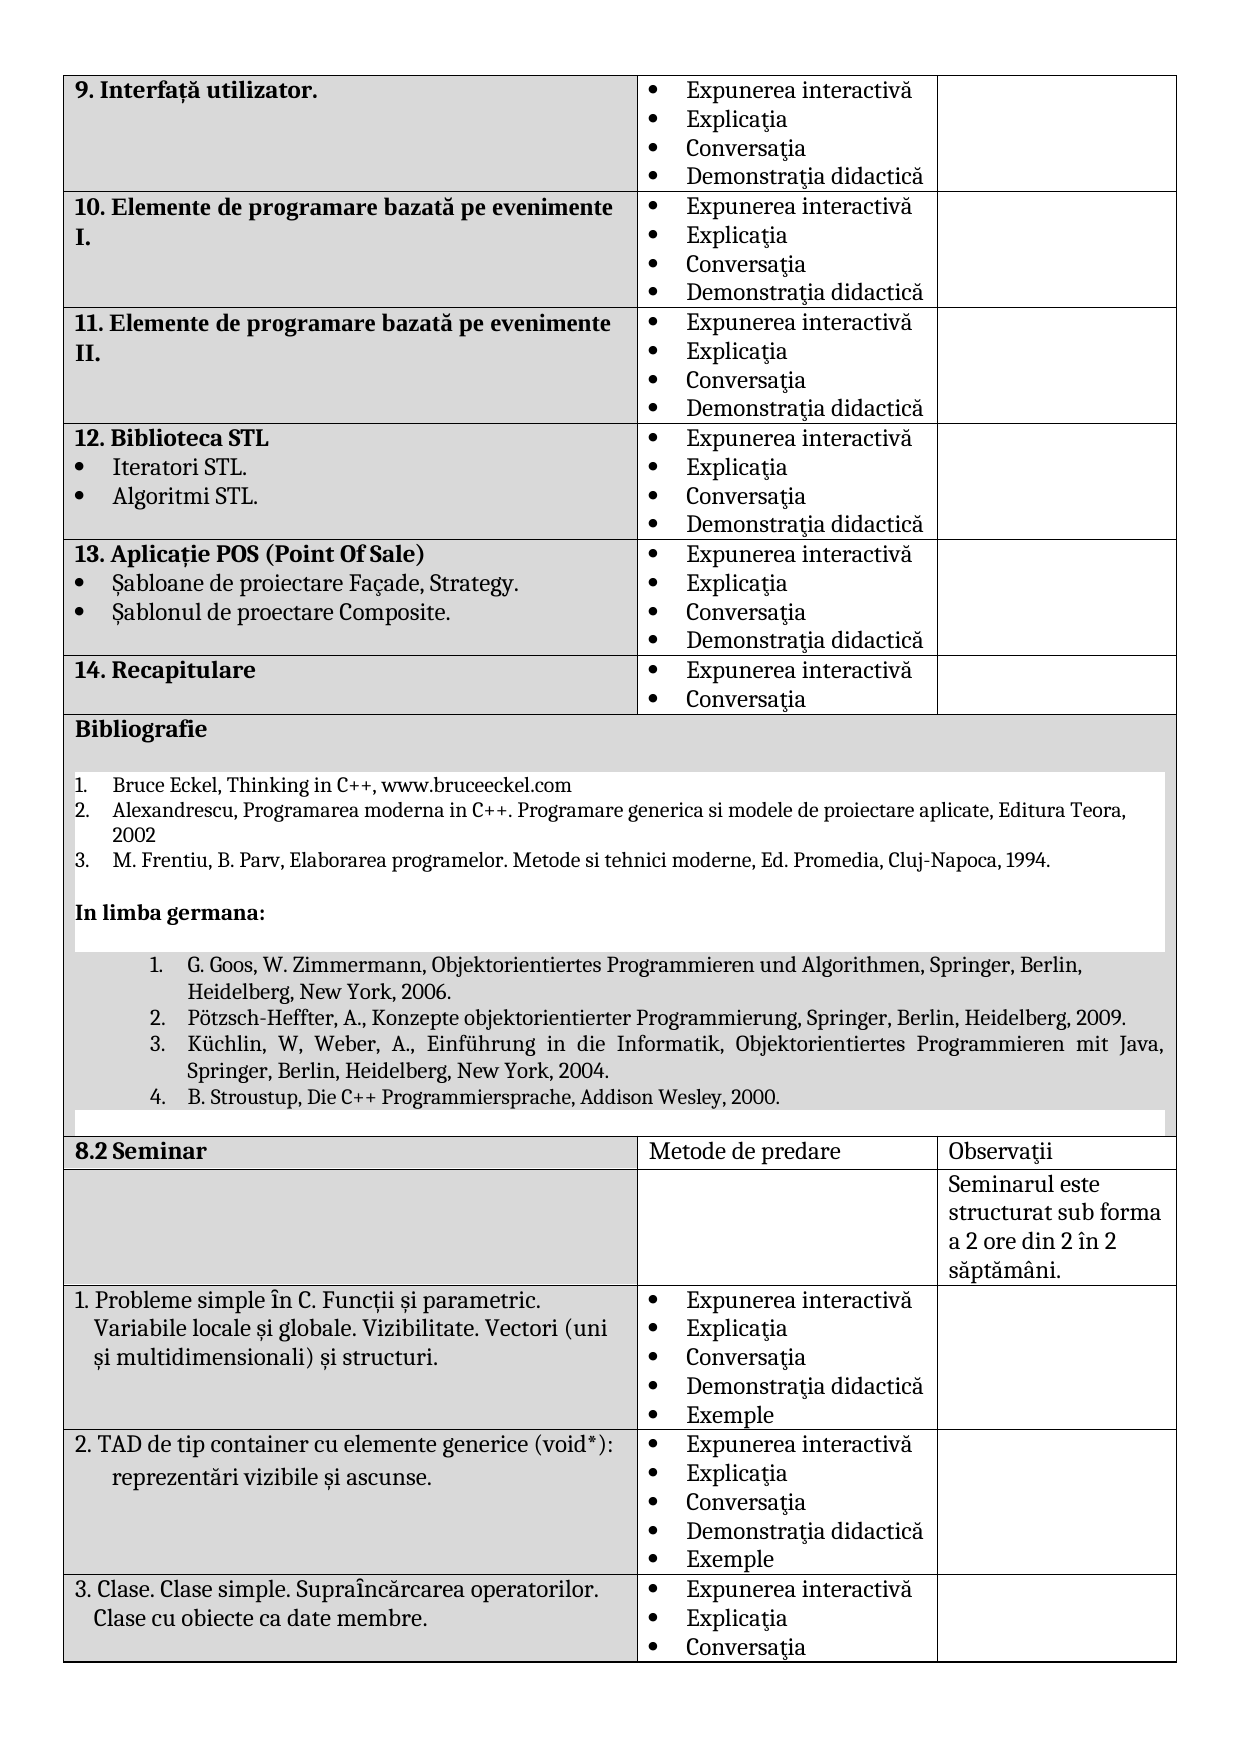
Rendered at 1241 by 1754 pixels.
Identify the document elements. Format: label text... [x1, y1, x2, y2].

table_cell [64, 1170, 637, 1284]
table_cell [938, 1286, 1176, 1429]
table_cell [938, 424, 1176, 539]
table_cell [638, 192, 937, 307]
table_cell 12. Biblioteca STL Iteratori STL. Algoritmi STL. [64, 424, 637, 539]
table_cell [64, 1575, 637, 1661]
table_cell [938, 1430, 1176, 1574]
table_cell [938, 656, 1176, 714]
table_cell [638, 1575, 937, 1661]
table_cell Expunerea interactivă Explicaţia Conversaţia Demonstraţia didactică [638, 424, 937, 539]
table_cell Bibliografie Bruce Eckel, Thinking in C++, www.bruceeckel.com Alexandrescu, Programarea moderna in C++. Programare generica si modele de proiectare aplicate, Editura Teora, 2002 M. Frentiu, B. Parv, Elaborarea programelor. Metode si tehnici moderne, Ed. Promedia, Cluj-Napoca, 1994. In limba germana: G. Goos, W. Zimmermann, Objektorientiertes Programmieren und Algorithmen, Springer, Berlin, Heidelberg, New York, 2006. Pötzsch-Heffter, A., Konzepte objektorientierter Programmierung, Springer, Berlin, Heidelberg, 2009. Küchlin, W, Weber, A., Einführung in die Informatik, Objektorientiertes Programmieren mit Java, Springer, Berlin, Heidelberg, New York, 2004. B. Stroustup, Die C++ Programmiersprache, Addison Wesley, 2000. [64, 715, 1176, 1136]
table_cell [938, 76, 1176, 191]
table_cell Seminarul este structurat sub forma a 2 ore din 2 în 2 săptămâni. [938, 1170, 1176, 1284]
table_cell Expunerea interactivă Explicaţia Conversaţia Demonstraţia didactică Exemple [638, 1430, 937, 1574]
table_cell 14. Recapitulare [64, 656, 637, 714]
table_cell [638, 1170, 937, 1284]
table_cell 11. Elemente de programare bazată pe evenimente II. [64, 308, 637, 423]
table_cell 2. TAD de tip container cu elemente generice (void*): reprezentări vizibile și ascunse. [64, 1430, 637, 1574]
table_cell Expunerea interactivă Explicaţia Conversaţia Demonstraţia didactică Exemple [638, 1286, 937, 1429]
table_cell 10. Elemente de programare bazată pe evenimente I. [64, 192, 637, 307]
table_cell Expunerea interactivă Conversaţia [638, 656, 937, 714]
table_cell 8.2 Seminar [64, 1137, 637, 1168]
table_cell [938, 308, 1176, 423]
table_cell Expunerea interactivă Explicaţia Conversaţia Demonstraţia didactică [638, 308, 937, 423]
table_cell Expunerea interactivă Explicaţia Conversaţia Demonstraţia didactică [638, 540, 937, 655]
table_cell 1. Probleme simple ȋn C. Funcții și parametric. Variabile locale și globale. Vizibilitate. Vectori (uni și multidimensionali) și structuri. [64, 1286, 637, 1429]
table_cell 9. Interfață utilizator. [64, 76, 637, 191]
table_cell [938, 540, 1176, 655]
table_cell [938, 1575, 1176, 1661]
table_cell Observaţii [938, 1137, 1176, 1168]
table_cell 13. Aplicație POS (Point Of Sale) Șabloane de proiectare Façade, Strategy. Șablonul de proectare Composite. [64, 540, 637, 655]
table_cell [638, 76, 937, 191]
table_cell [938, 192, 1176, 307]
table_cell Metode de predare [638, 1137, 937, 1168]
